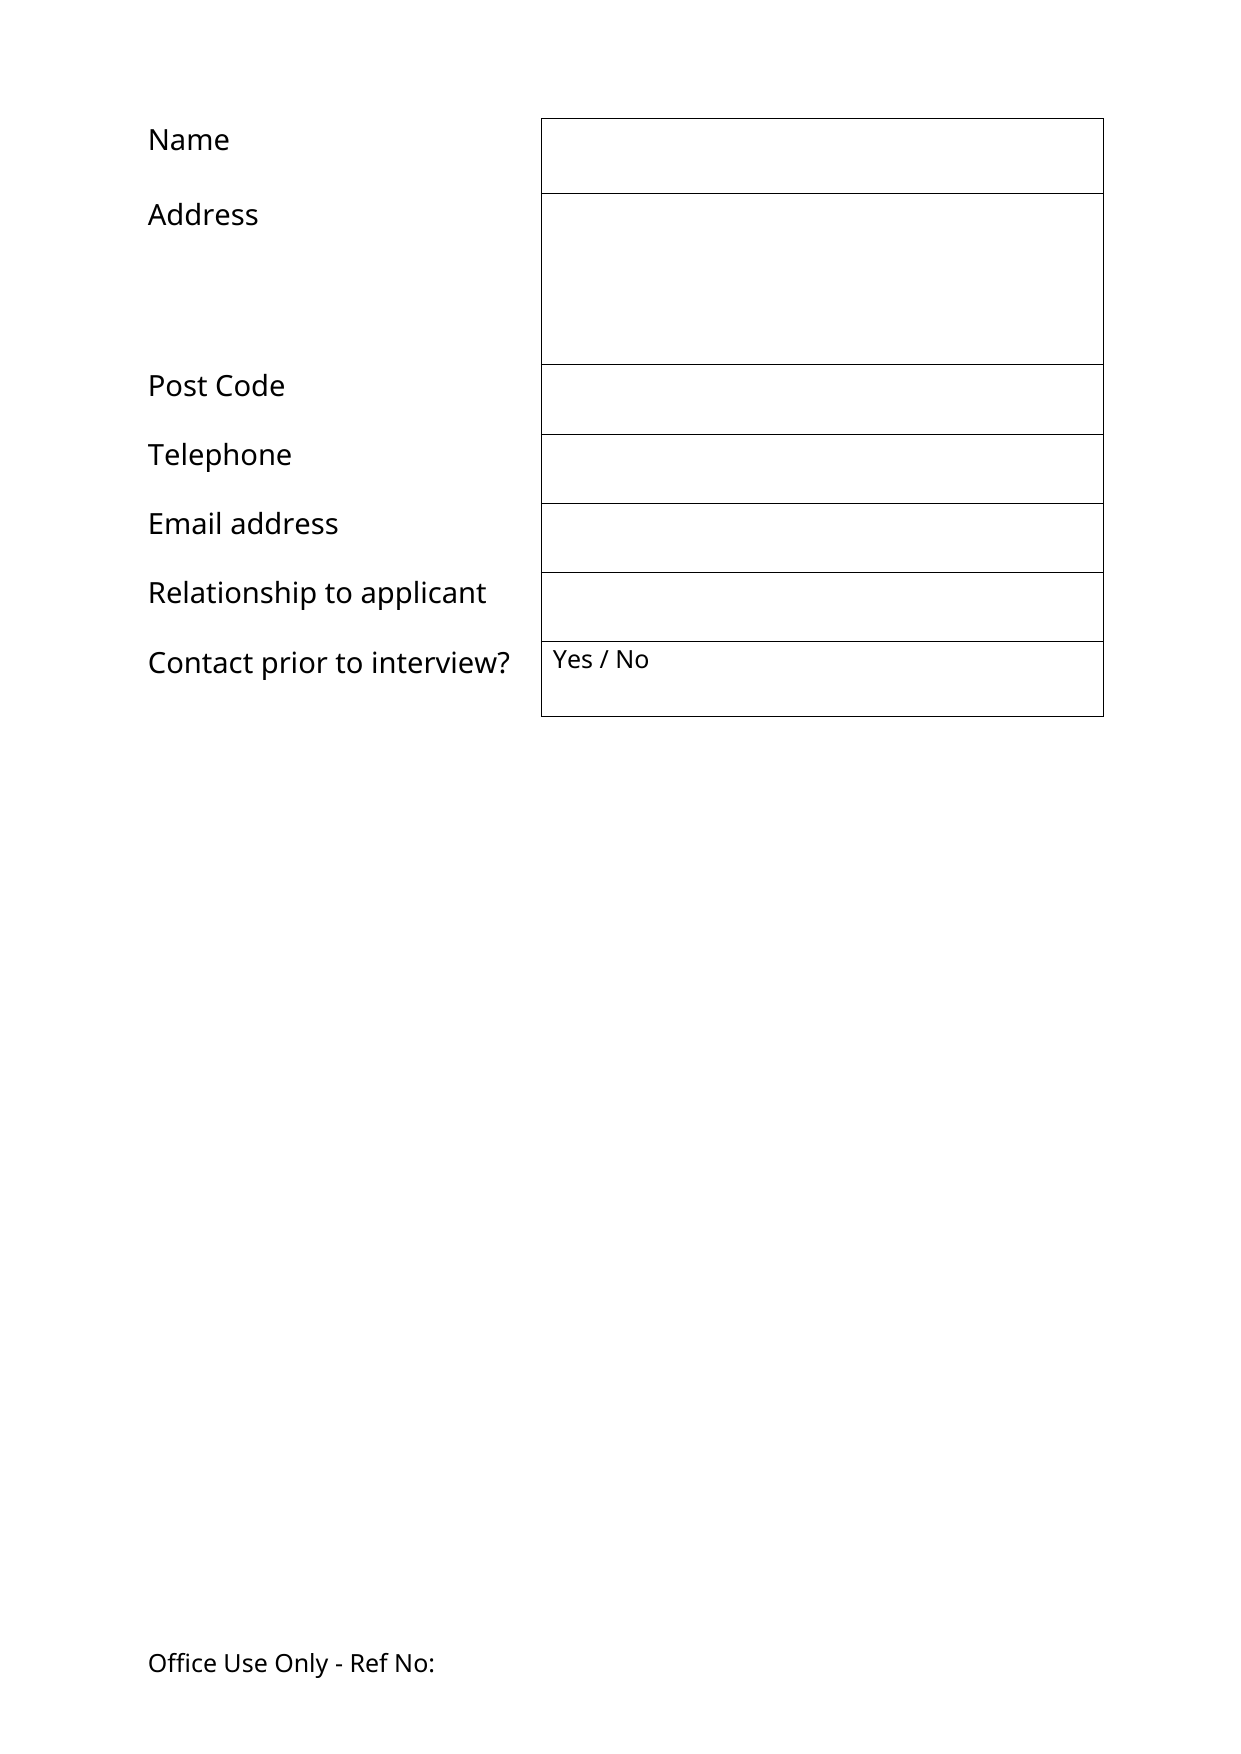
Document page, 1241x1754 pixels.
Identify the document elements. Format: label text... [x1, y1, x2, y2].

table_cell [542, 504, 1103, 572]
table_cell Yes / No [542, 642, 1103, 716]
table_cell Email address [136, 503, 541, 572]
table_cell [542, 365, 1103, 433]
table_cell Telephone [136, 434, 541, 503]
table_cell [542, 435, 1103, 503]
table_header Name [136, 118, 541, 193]
table_cell Contact prior to interview? [136, 641, 541, 716]
table_header [542, 119, 1103, 193]
table_cell [542, 194, 1103, 364]
table_cell Relationship to applicant [136, 572, 541, 641]
table_cell [542, 573, 1103, 641]
table_cell Address [136, 193, 541, 364]
table_cell Post Code [136, 364, 541, 433]
